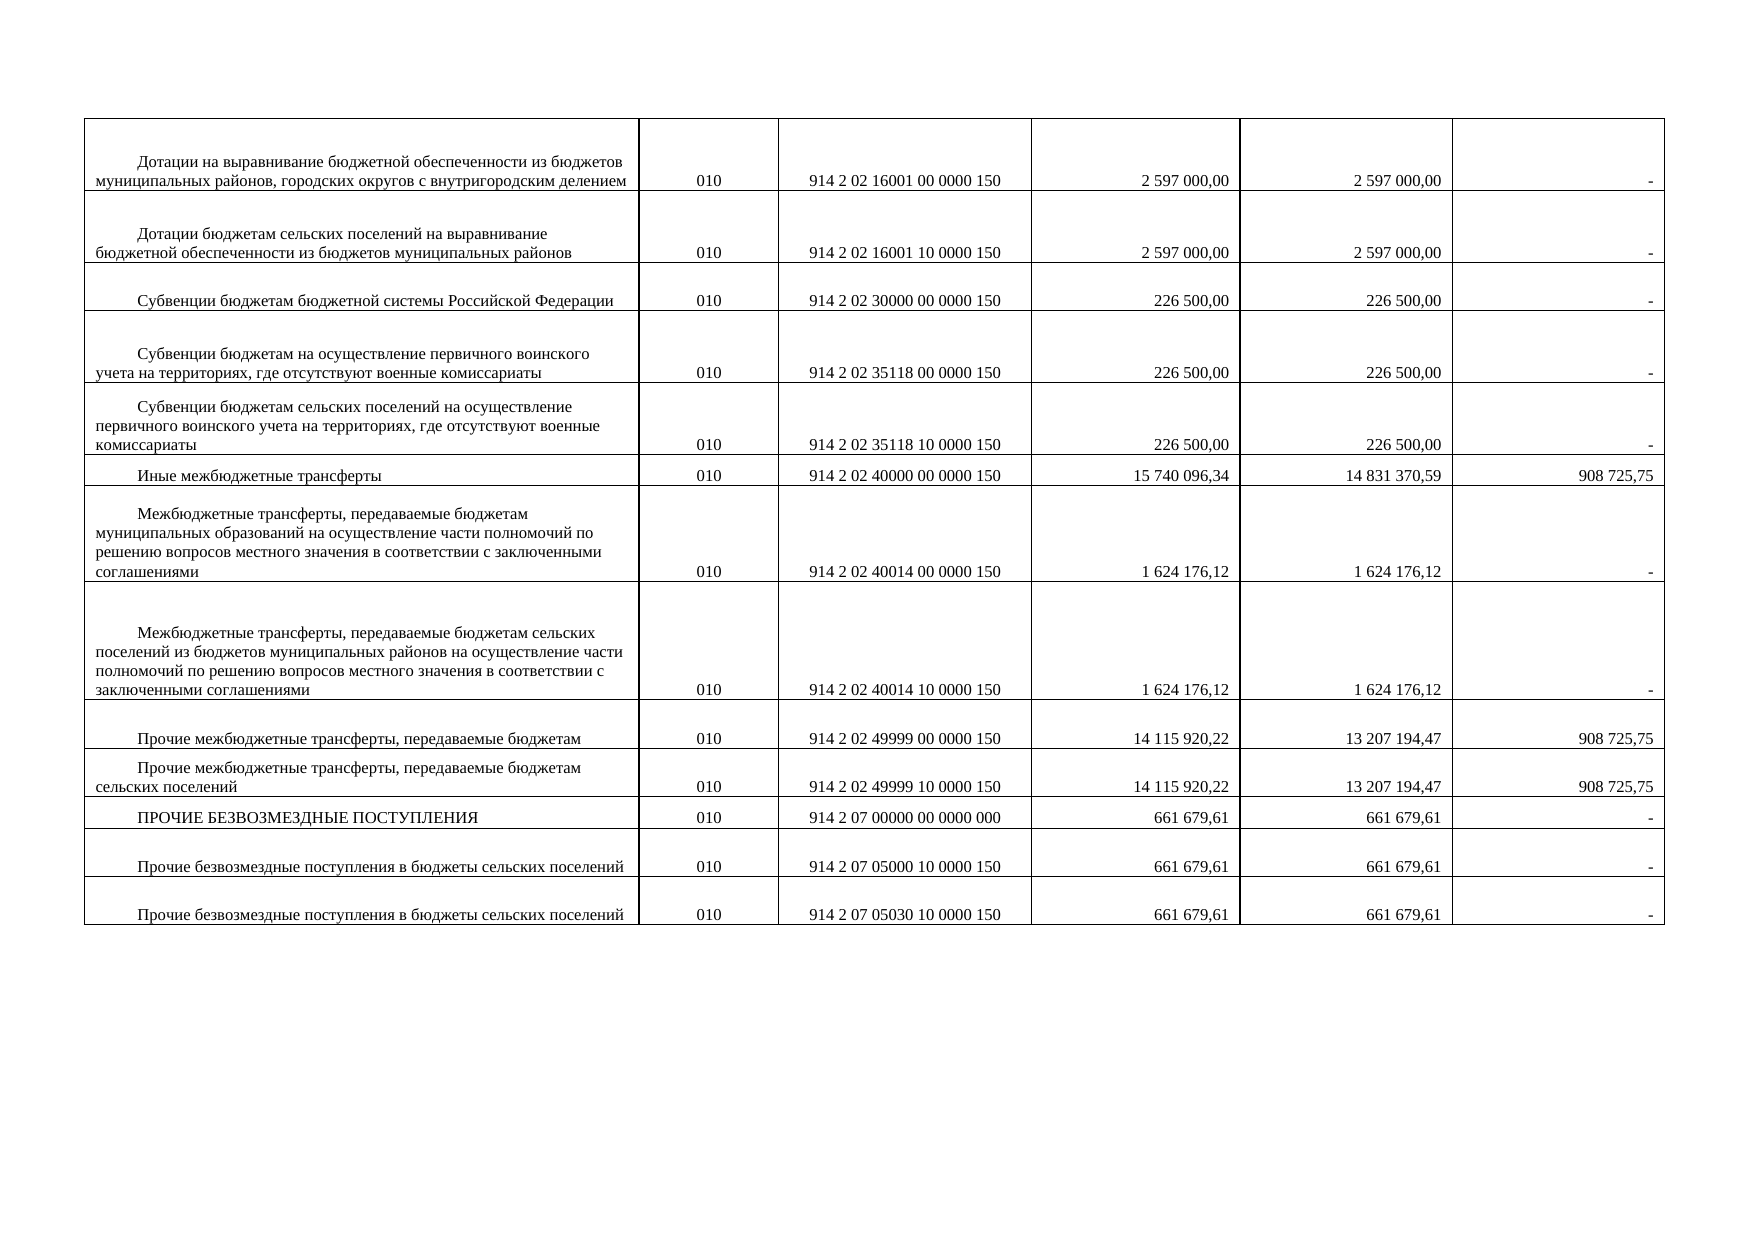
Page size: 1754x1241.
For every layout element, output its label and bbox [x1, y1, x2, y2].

table_header [73, 118, 1706, 1173]
